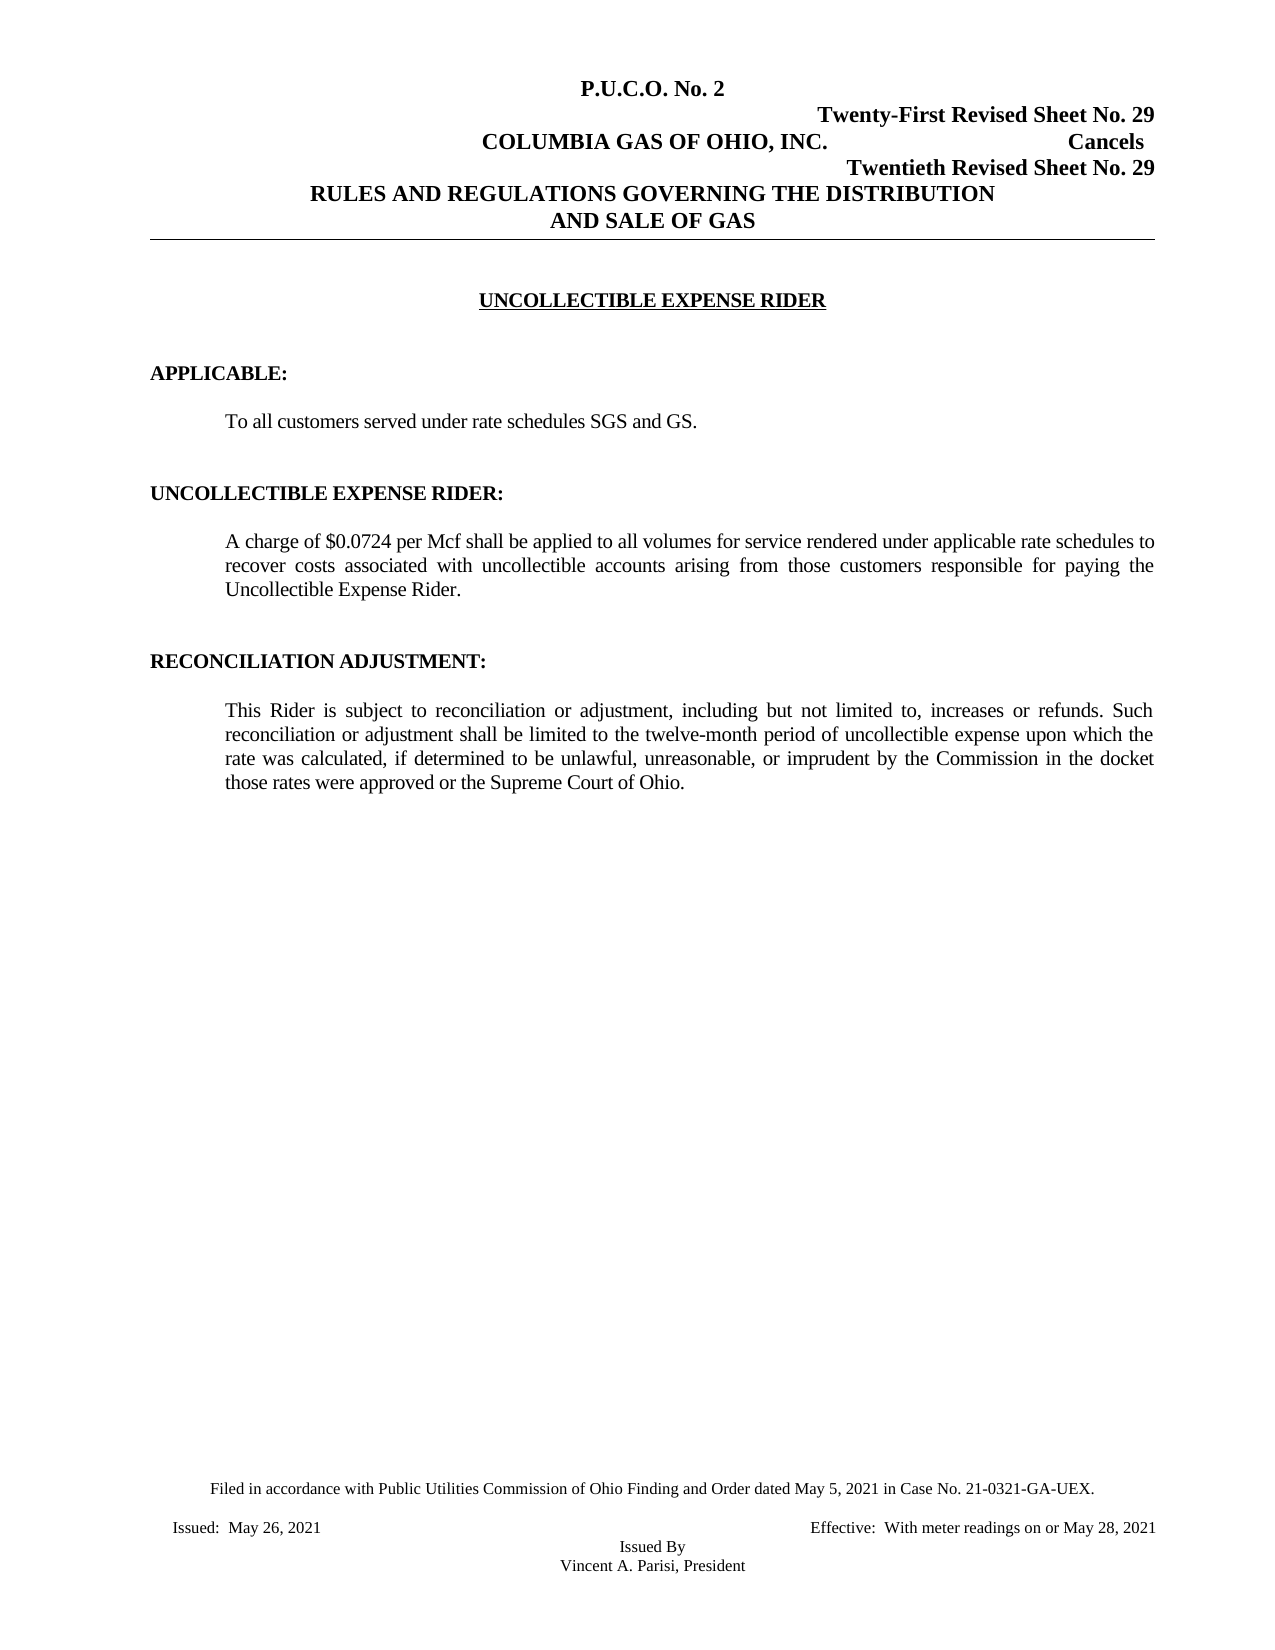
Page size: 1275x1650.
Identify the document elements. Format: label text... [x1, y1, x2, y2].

text APPLICABLE: [150, 361, 1155, 385]
subtitle Uncollectible Expense Rider [150, 288, 1155, 312]
text A charge of $0.0724 per Mcf shall be applied to all volumes for service rendered under applicable rate schedules to recover costs associated with uncollectible accounts arising from those customers responsible for paying the Uncollectible Expense Rider. [225, 529, 1155, 601]
text UNCOLLECTIBLE EXPENSE RIDER: [150, 481, 1155, 505]
text This Rider is subject to reconciliation or adjustment, including but not limited to, increases or refunds. Such reconciliation or adjustment shall be limited to the twelve-month period of uncollectible expense upon which the rate was calculated, if determined to be unlawful, unreasonable, or imprudent by the Commission in the docket those rates were approved or the Supreme Court of Ohio. [225, 697, 1155, 794]
text RECONCILIATION ADJUSTMENT: [150, 649, 1155, 673]
text To all customers served under rate schedules SGS and GS. [225, 409, 1155, 433]
